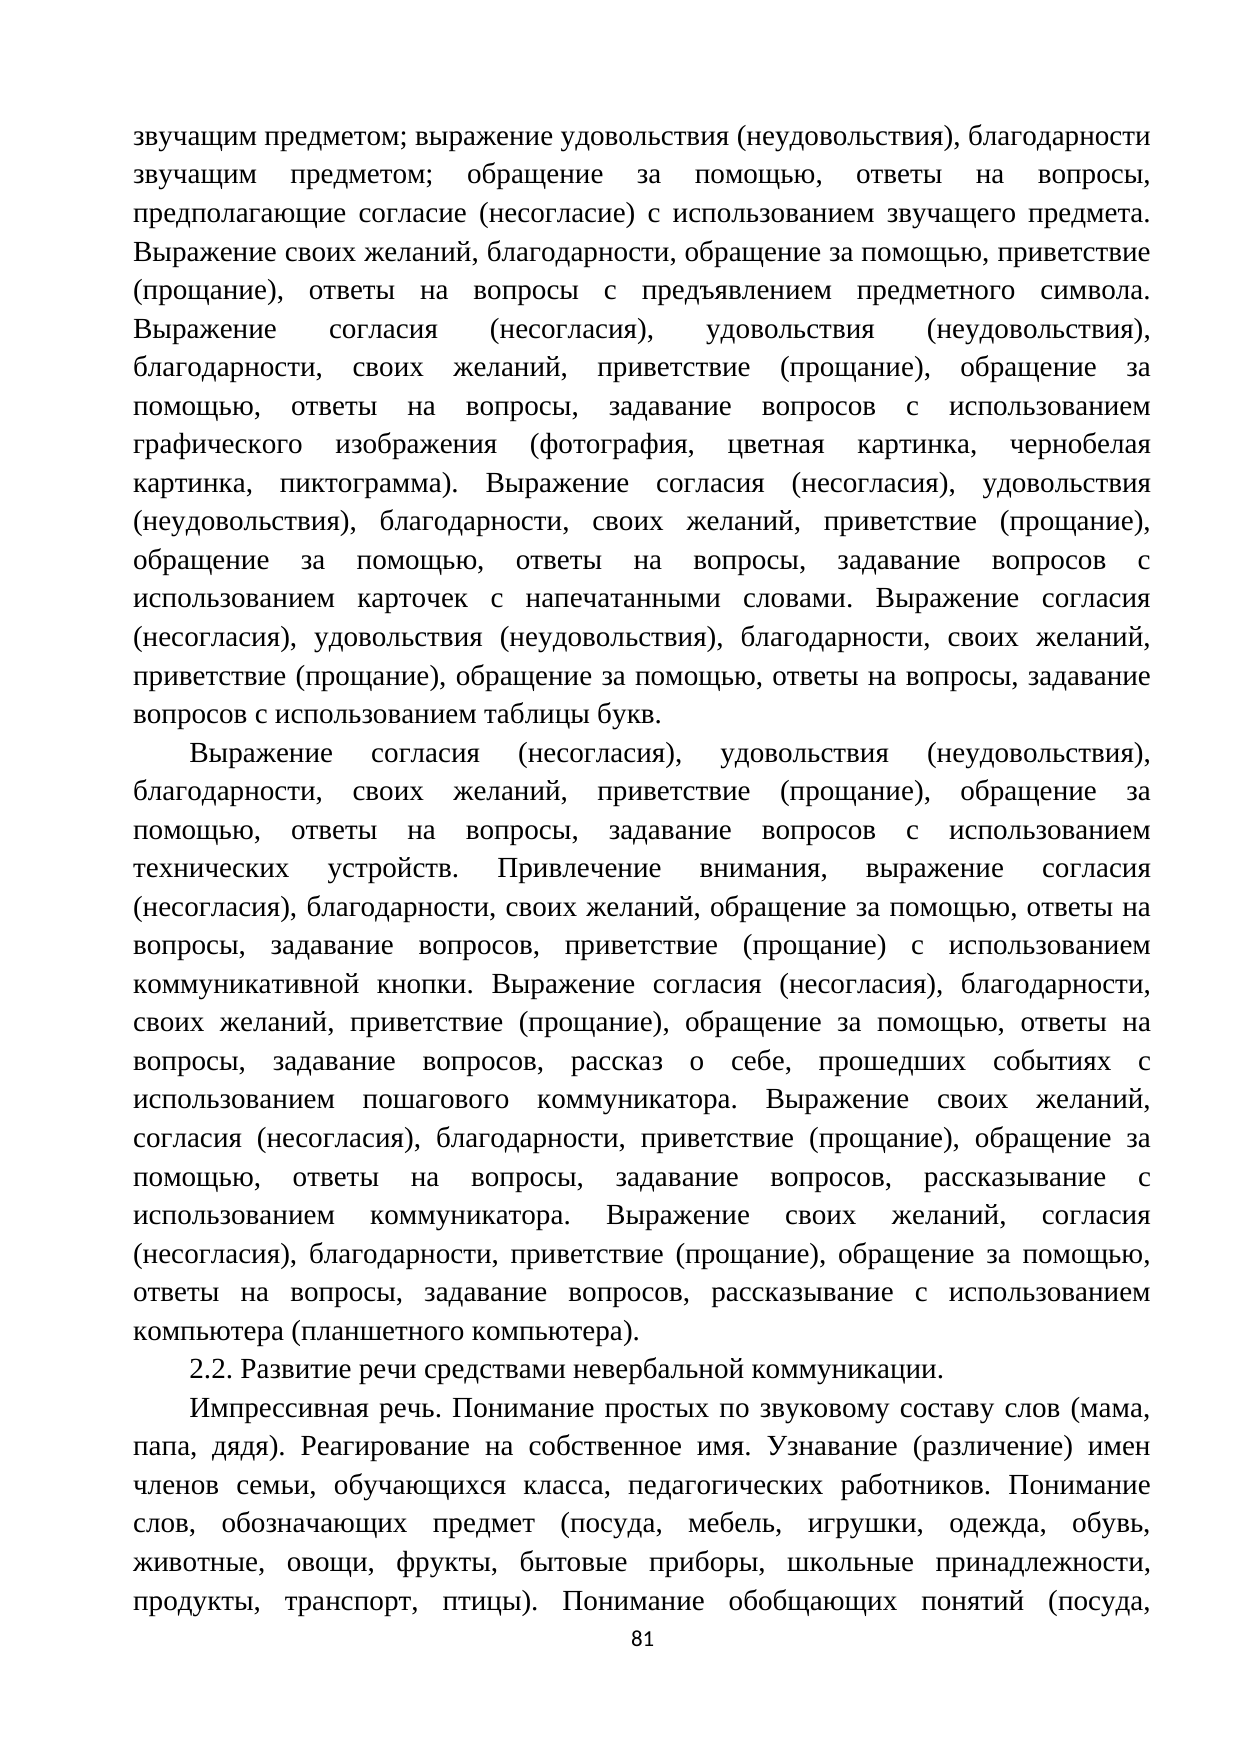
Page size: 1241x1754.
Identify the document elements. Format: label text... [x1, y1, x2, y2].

text Выражение согласия (несогласия), удовольствия (неудовольствия), благодарности, своих желаний, приветствие (прощание), обращение за помощью, ответы на вопросы, задавание вопросов с использованием технических устройств. Привлечение внимания, выражение согласия (несогласия), благодарности, своих желаний, обращение за помощью, ответы на вопросы, задавание вопросов, приветствие (прощание) с использованием коммуникативной кнопки. Выражение согласия (несогласия), благодарности, своих желаний, приветствие (прощание), обращение за помощью, ответы на вопросы, задавание вопросов, рассказ о себе, прошедших событиях с использованием пошагового коммуникатора. Выражение своих желаний, согласия (несогласия), благодарности, приветствие (прощание), обращение за помощью, ответы на вопросы, задавание вопросов, рассказывание с использованием коммуникатора. Выражение своих желаний, согласия (несогласия), благодарности, приветствие (прощание), обращение за помощью, ответы на вопросы, задавание вопросов, рассказывание с использованием компьютера (планшетного компьютера). [133, 735, 1152, 1346]
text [133, 118, 1152, 730]
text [133, 1390, 1152, 1616]
text 2.2. Развитие речи средствами невербальной коммуникации. [133, 1351, 1152, 1385]
